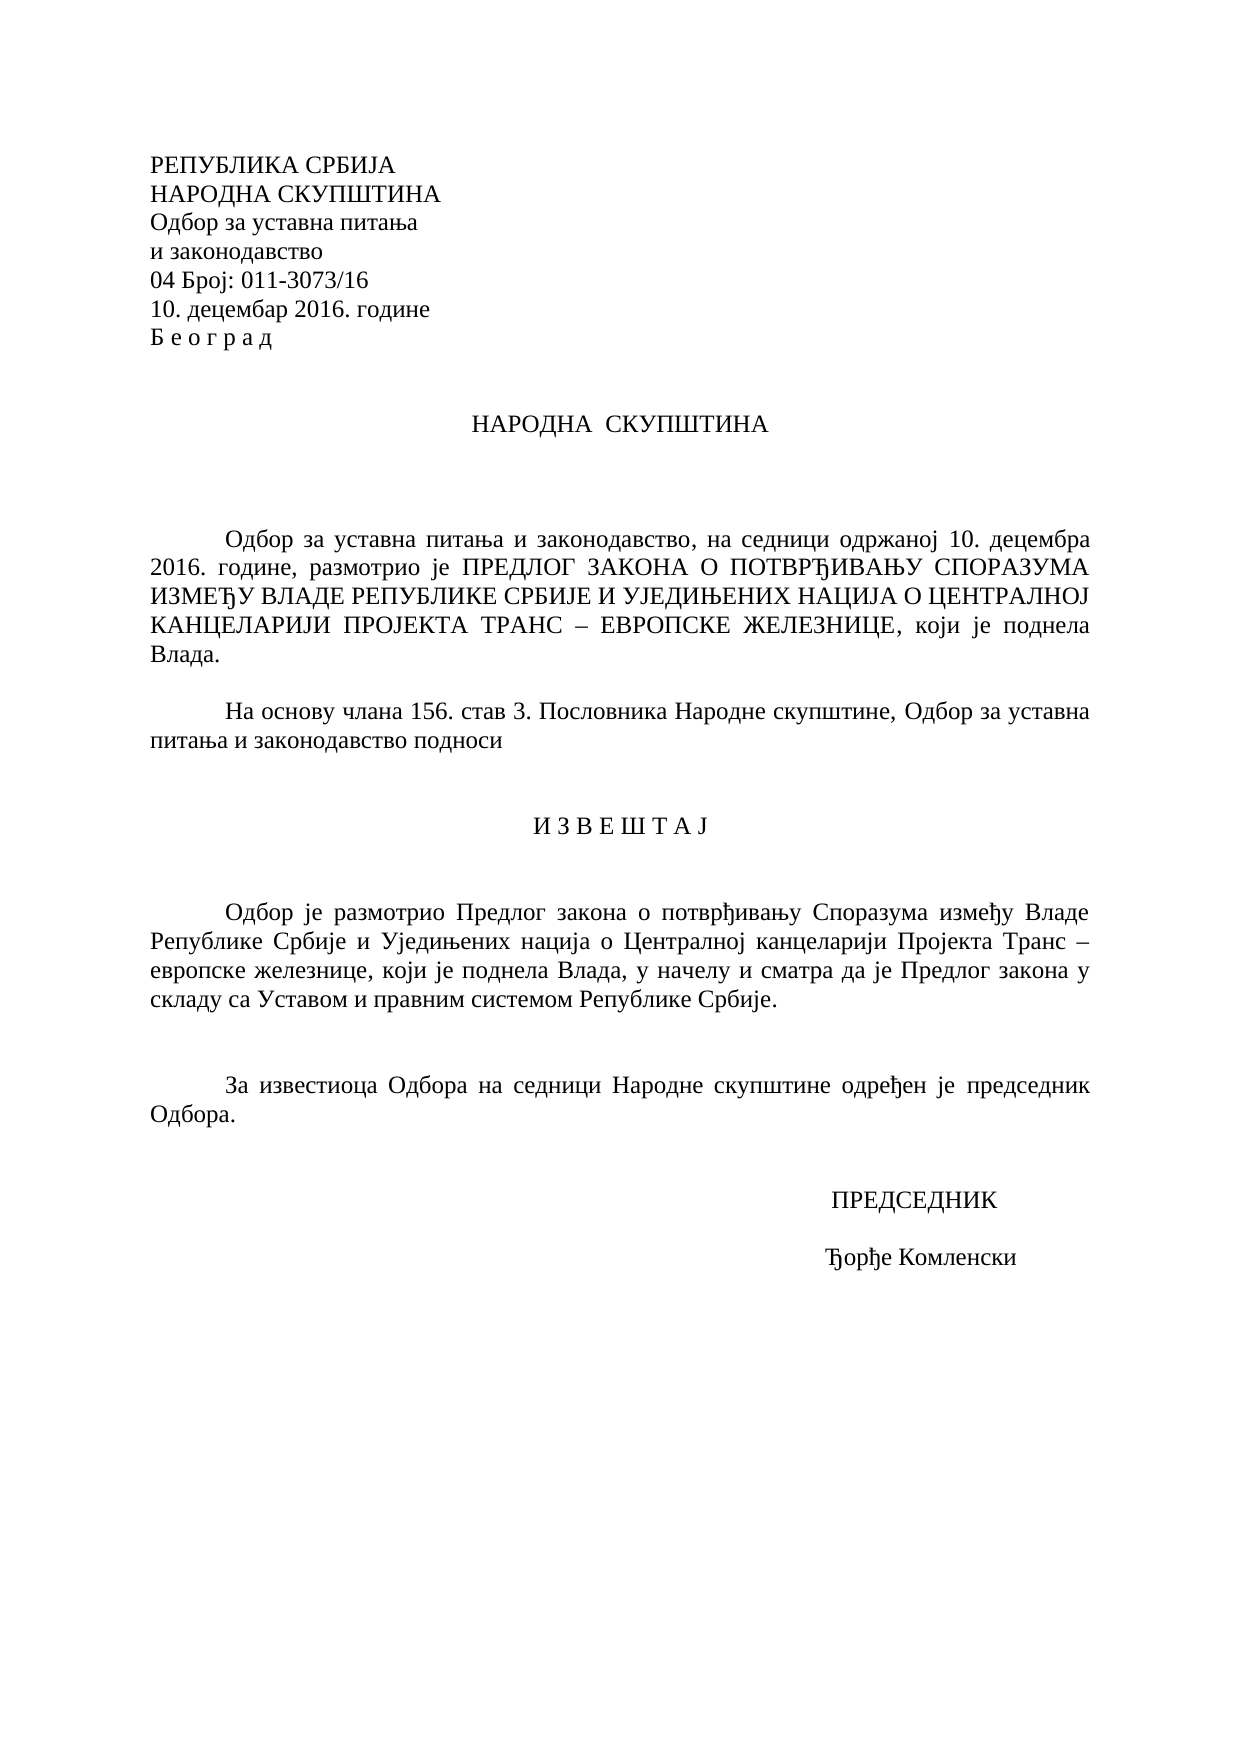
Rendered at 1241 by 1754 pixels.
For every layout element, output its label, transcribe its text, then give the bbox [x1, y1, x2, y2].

text 04 Број: 011-3073/16 [150, 265, 1090, 294]
text НАРОДНА СКУПШТИНА [150, 179, 1090, 207]
text РЕПУБЛИКА СРБИЈА [150, 150, 1090, 179]
text Одбор за уставна питања [150, 207, 1090, 236]
text На основу члана 156. став 3. Пословника Народне скупштине, Одбор за уставна питања и законодавство подноси [150, 696, 1090, 754]
text ПРЕДСЕДНИК [150, 1185, 1090, 1214]
text 10. децембар 2016. године [150, 294, 1090, 322]
text Одбор је размотрио Предлог закона о потврђивању Споразума између Владе Републике Србије и Уједињених нација о Централној канцеларији Пројекта Транс – европске железнице, који је поднела Влада, у начелу и сматра да је Предлог закона у складу са Уставом и правним системом Републике Србије. [150, 897, 1090, 1012]
text И З В Е Ш Т А Ј [150, 811, 1090, 840]
text НАРОДНА СКУПШТИНА [150, 409, 1090, 437]
text Ђорђе Комленски [150, 1242, 1090, 1271]
text За известиоца Одбора на седници Народне скупштине одређен је председник Одбора. [150, 1070, 1090, 1127]
text Б е о г р а д [150, 322, 1090, 351]
text Одбор за уставна питања и законодавство, на седници одржаној 10. децембра 2016. године, размотрио је ПРЕДЛОГ ЗАКОНА О ПОТВРЂИВАЊУ СПОРАЗУМА ИЗМЕЂУ ВЛАДЕ РЕПУБЛИКЕ СРБИЈЕ И УЈЕДИЊЕНИХ НАЦИЈА О ЦЕНТРАЛНОЈ КАНЦЕЛАРИЈИ ПРОЈЕКТА ТРАНС – ЕВРОПСКЕ ЖЕЛЕЗНИЦЕ, који је поднела Влада. [150, 524, 1090, 667]
text и законодавство [150, 236, 1090, 265]
